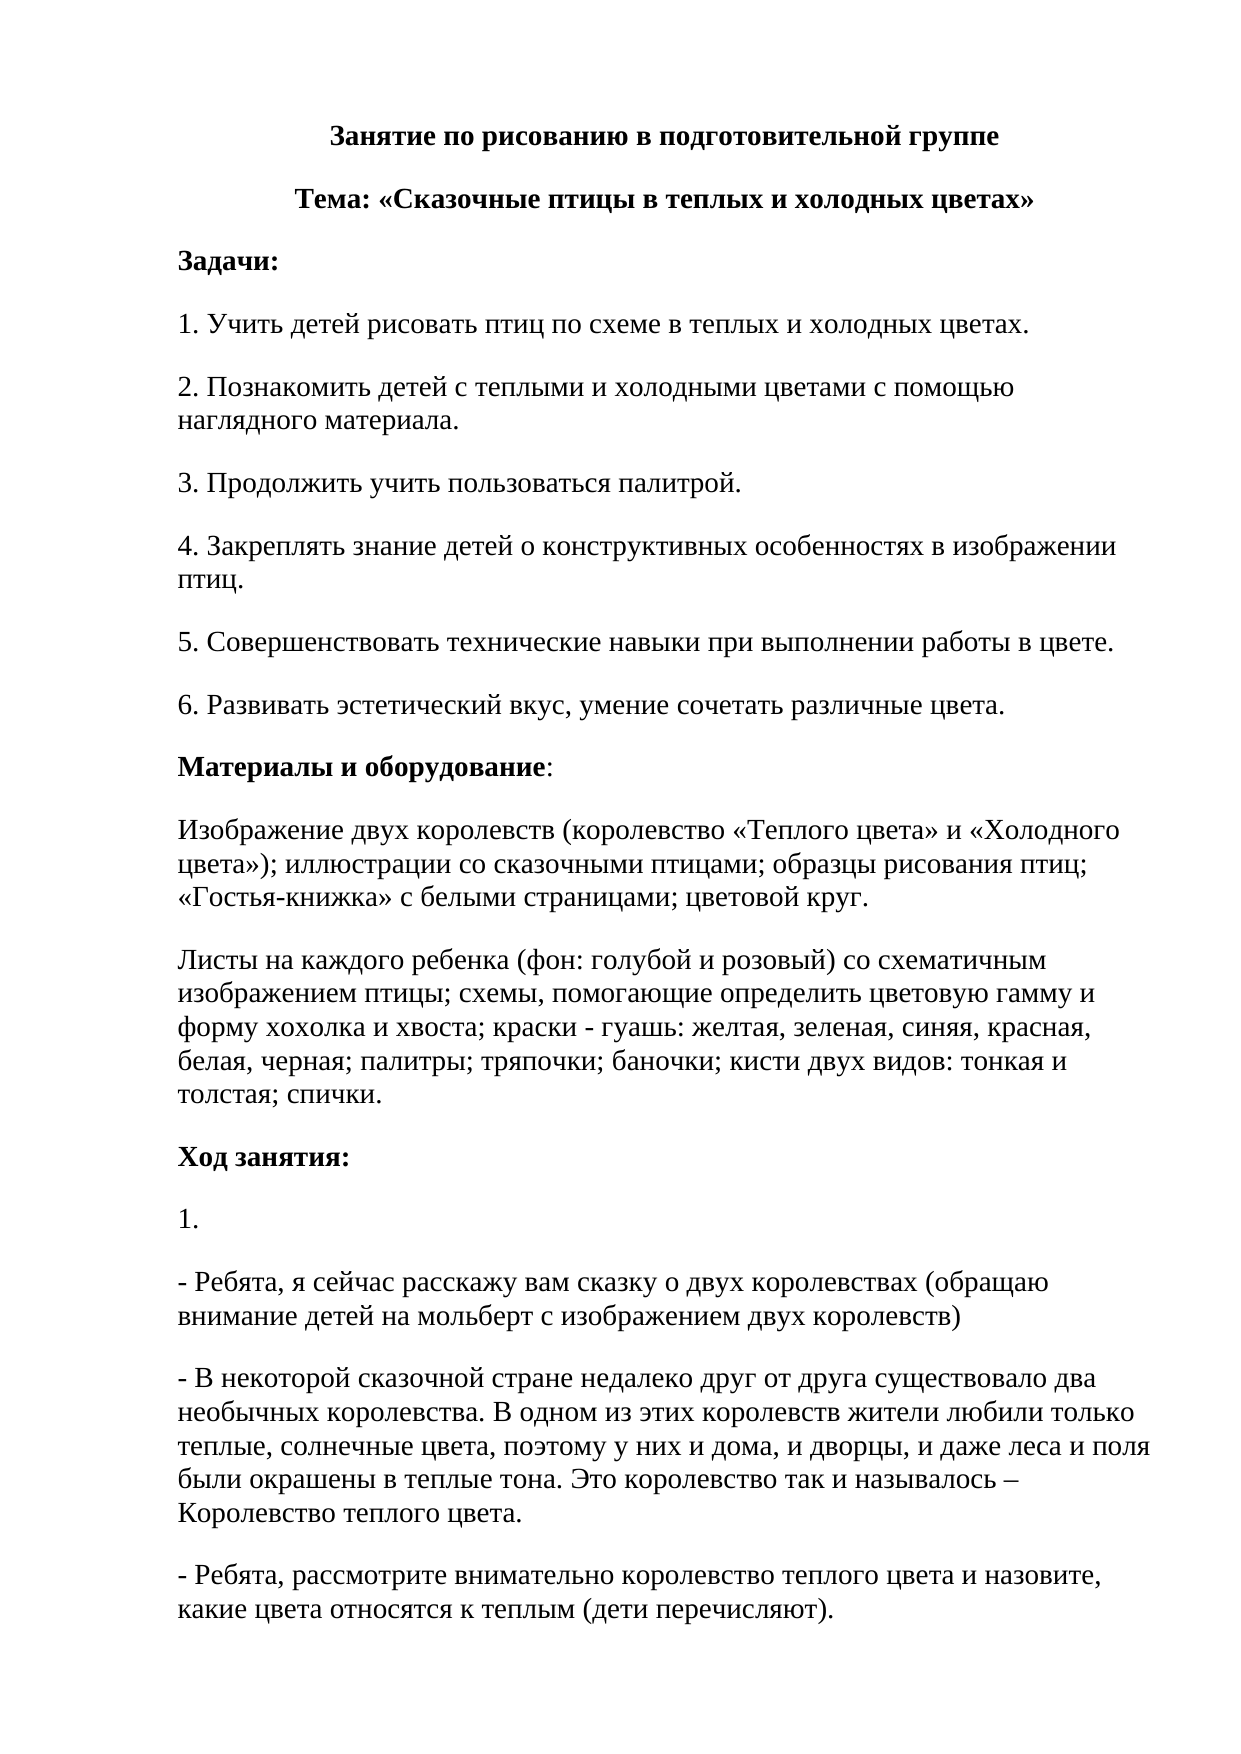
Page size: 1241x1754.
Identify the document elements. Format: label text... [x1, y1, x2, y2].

text 5. Совершенствовать технические навыки при выполнении работы в цвете. [177, 624, 1152, 658]
text Занятие по рисованию в подготовительной группе [177, 118, 1152, 152]
text - Ребята, рассмотрите внимательно королевство теплого цвета и назовите, какие цвета относятся к теплым (дети перечисляют). [177, 1557, 1152, 1624]
text Задачи: [177, 243, 1152, 277]
text 3. Продолжить учить пользоваться палитрой. [177, 465, 1152, 499]
text 4. Закреплять знание детей о конструктивных особенностях в изображении птиц. [177, 528, 1152, 595]
text Изображение двух королевств (королевство «Теплого цвета» и «Холодного цвета»); иллюстрации со сказочными птицами; образцы рисования птиц; «Гостья-книжка» с белыми страницами; цветовой круг. [177, 812, 1152, 913]
text Ход занятия: [177, 1139, 1152, 1172]
text 1. [177, 1202, 1152, 1235]
text 1. Учить детей рисовать птиц по схеме в теплых и холодных цветах. [177, 306, 1152, 340]
text 6. Развивать эстетический вкус, умение сочетать различные цвета. [177, 687, 1152, 720]
text Тема: «Сказочные птицы в теплых и холодных цветах» [177, 181, 1152, 214]
text Листы на каждого ребенка (фон: голубой и розовый) со схематичным изображением птицы; схемы, помогающие определить цветовую гамму и форму хохолка и хвоста; краски - гуашь: желтая, зеленая, синяя, красная, белая, черная; палитры; тряпочки; баночки; кисти двух видов: тонкая и толстая; спички. [177, 942, 1152, 1110]
text - Ребята, я сейчас расскажу вам сказку о двух королевствах (обращаю внимание детей на мольберт с изображением двух королевств) [177, 1264, 1152, 1331]
text 2. Познакомить детей с теплыми и холодными цветами с помощью наглядного материала. [177, 369, 1152, 436]
text - В некоторой сказочной стране недалеко друг от друга существовало два необычных королевства. В одном из этих королевств жители любили только теплые, солнечные цвета, поэтому у них и дома, и дворцы, и даже леса и поля были окрашены в теплые тона. Это королевство так и называлось – Королевство теплого цвета. [177, 1361, 1152, 1528]
text Материалы и оборудование: [177, 749, 1152, 783]
